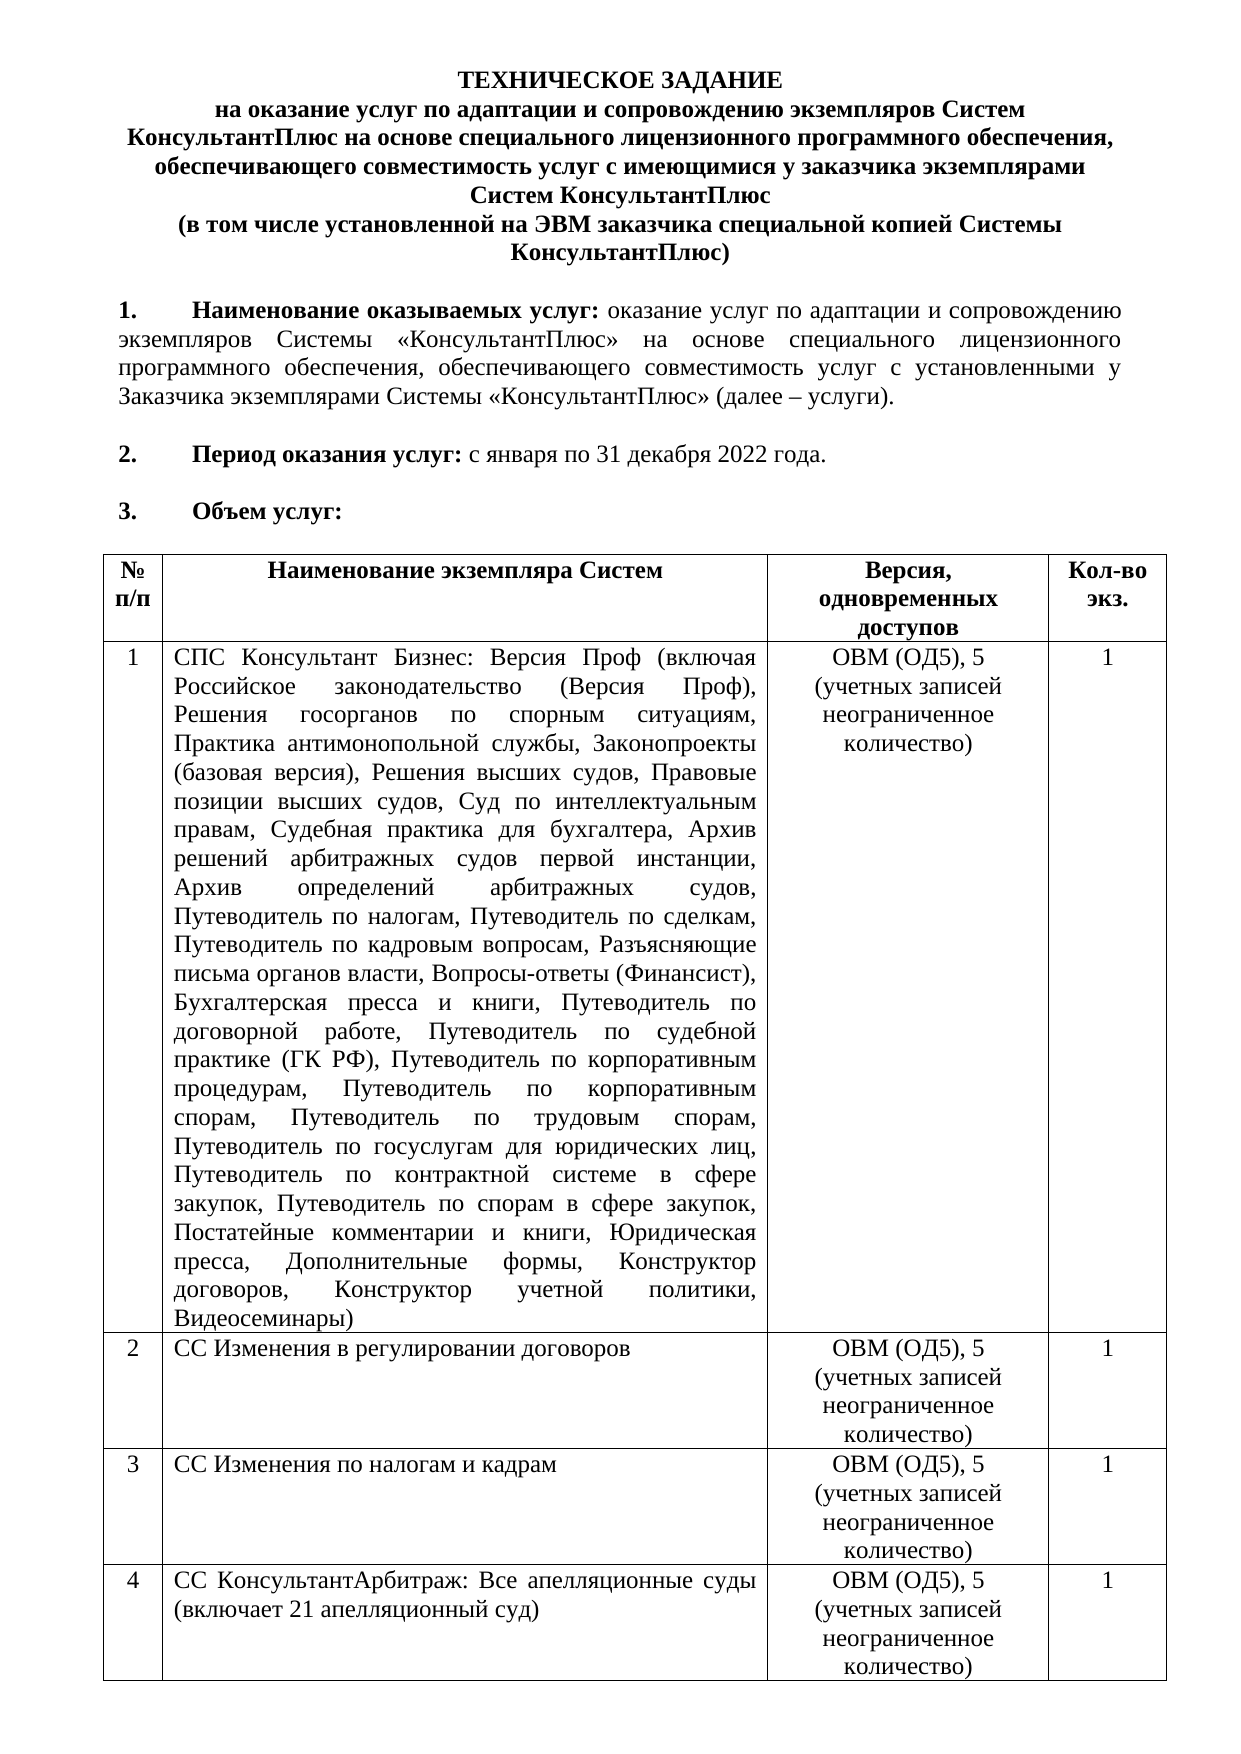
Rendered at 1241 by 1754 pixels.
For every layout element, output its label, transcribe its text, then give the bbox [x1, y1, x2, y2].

table_header Версия, одновременных доступов [768, 555, 1048, 641]
table_header Наименование экземпляра Систем [163, 555, 767, 641]
table_header Кол-во экз. [1049, 555, 1166, 641]
text 2. Период оказания услуг: с января по 31 декабря 2022 года. [118, 439, 1122, 467]
table_cell СС Изменения в регулировании договоров [163, 1333, 767, 1448]
table_cell ОВМ (ОД5), 5 (учетных записей неограниченное количество) [768, 642, 1048, 1332]
table_cell СС КонсультантАрбитраж: Все апелляционные суды (включает 21 апелляционный суд) [163, 1565, 767, 1680]
table_cell 1 [1049, 1565, 1166, 1680]
table_cell 1 [1049, 1333, 1166, 1448]
table_cell 1 [104, 642, 162, 1332]
table_cell 2 [104, 1333, 162, 1448]
table_cell 1 [1049, 642, 1166, 1332]
text 1. Наименование оказываемых услуг: оказание услуг по адаптации и сопровождению экземпляров Системы «КонсультантПлюс» на основе специального лицензионного программного обеспечения, обеспечивающего совместимость услуг с установленными у Заказчика экземплярами Системы «КонсультантПлюс» (далее – услуги). [118, 295, 1122, 410]
table_cell СПС Консультант Бизнес: Версия Проф (включая Российское законодательство (Версия Проф), Решения госорганов по спорным ситуациям, Практика антимонопольной службы, Законопроекты (базовая версия), Решения высших судов, Правовые позиции высших судов, Суд по интеллектуальным правам, Судебная практика для бухгалтера, Архив решений арбитражных судов первой инстанции, Архив определений арбитражных судов, Путеводитель по налогам, Путеводитель по сделкам, Путеводитель по кадровым вопросам, Разъясняющие письма органов власти, Вопросы-ответы (Финансист), Бухгалтерская пресса и книги, Путеводитель по договорной работе, Путеводитель по судебной практике (ГК РФ), Путеводитель по корпоративным процедурам, Путеводитель по корпоративным спорам, Путеводитель по трудовым спорам, Путеводитель по госуслугам для юридических лиц, Путеводитель по контрактной системе в сфере закупок, Путеводитель по спорам в сфере закупок, Постатейные комментарии и книги, Юридическая пресса, Дополнительные формы, Конструктор договоров, Конструктор учетной политики, Видеосеминары) [163, 642, 767, 1332]
text (в том числе установленной на ЭВМ заказчика специальной копией Системы КонсультантПлюс) [118, 209, 1122, 266]
table_cell ОВМ (ОД5), 5 (учетных записей неограниченное количество) [768, 1333, 1048, 1448]
table_cell 4 [104, 1565, 162, 1680]
text на оказание услуг по адаптации и сопровождению экземпляров Систем КонсультантПлюс на основе специального лицензионного программного обеспечения, обеспечивающего совместимость услуг с имеющимися у заказчика экземплярами Систем КонсультантПлюс [118, 94, 1122, 209]
text ТЕХНИЧЕСКОЕ ЗАДАНИЕ [118, 65, 1122, 94]
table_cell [768, 1565, 1048, 1680]
table_header № п/п [104, 555, 162, 641]
table_cell СС Изменения по налогам и кадрам [163, 1449, 767, 1564]
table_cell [768, 1449, 1048, 1564]
table_cell 3 [104, 1449, 162, 1564]
text 3. Объем услуг: [118, 496, 1122, 525]
table_cell 1 [1049, 1449, 1166, 1564]
